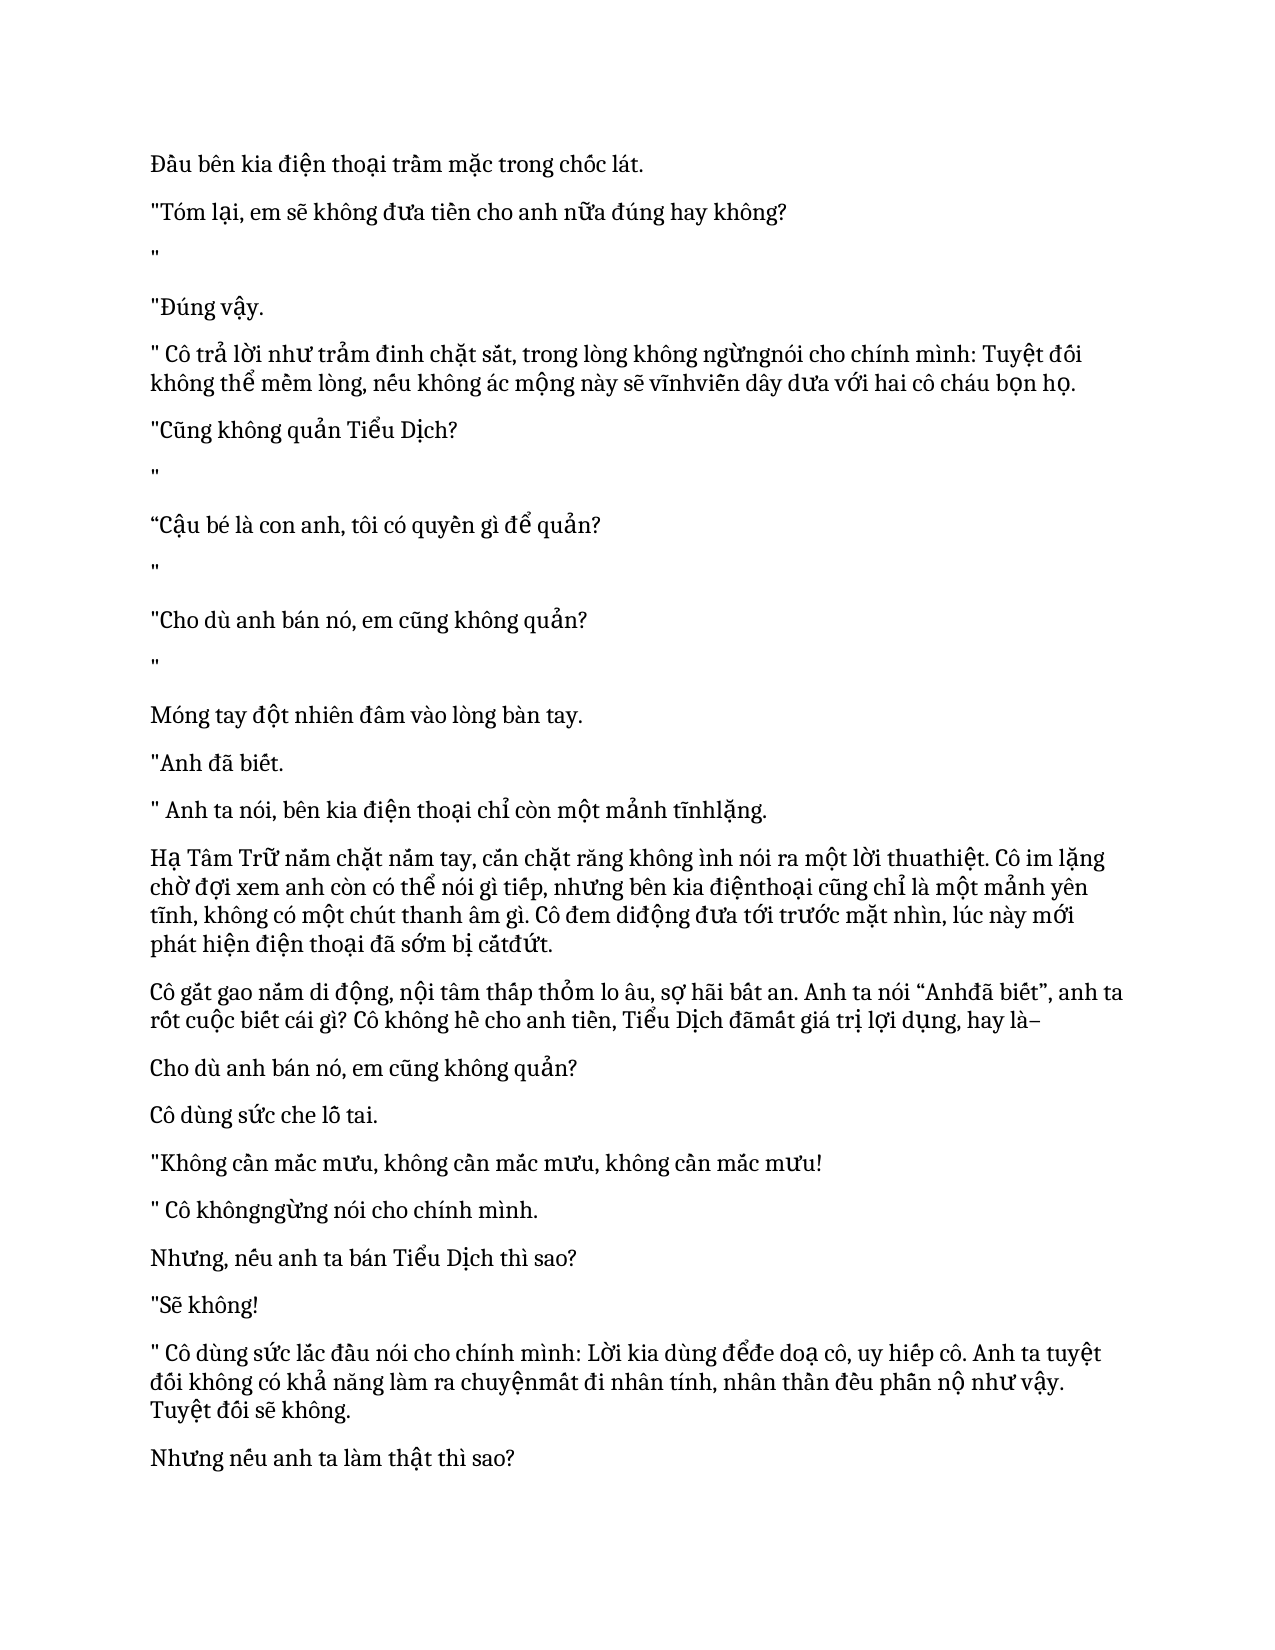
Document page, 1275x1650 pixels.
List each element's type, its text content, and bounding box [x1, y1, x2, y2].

text "Cho dù anh bán nó, em cũng không quản? [150, 606, 1125, 635]
text " [150, 464, 1125, 492]
text Móng tay đột nhiên đâm vào lòng bàn tay. [150, 701, 1125, 730]
text "Đúng vậy. [150, 292, 1125, 321]
text "Anh đã biết. [150, 749, 1125, 777]
text " Cô khôngngừng nói cho chính mình. [150, 1196, 1125, 1225]
text "Không cần mắc mưu, không cần mắc mưu, không cần mắc mưu! [150, 1149, 1125, 1177]
text Nhưng, nếu anh ta bán Tiểu Dịch thì sao? [150, 1244, 1125, 1272]
text Nhưng nếu anh ta làm thật thì sao? [150, 1444, 1125, 1472]
text “Cậu bé là con anh, tôi có quyền gì để quản? [150, 511, 1125, 540]
text " Cô trả lời như trảm đinh chặt sắt, trong lòng không ngừngnói cho chính mình: Tuyệt đối không thể mềm lòng, nếu không ác mộng này sẽ vĩnhviễn dây dưa với hai cô cháu bọn họ. [150, 340, 1125, 397]
text Hạ Tâm Trữ nắm chặt nắm tay, cắn chặt răng không ình nói ra một lời thuathiệt. Cô im lặng chờ đợi xem anh còn có thể nói gì tiếp, nhưng bên kia điệnthoại cũng chỉ là một mảnh yên tĩnh, không có một chút thanh âm gì. Cô đem diđộng đưa tới trước mặt nhìn, lúc này mới phát hiện điện thoại đã sớm bị cắtđứt. [150, 844, 1125, 959]
text " Anh ta nói, bên kia điện thoại chỉ còn một mảnh tĩnhlặng. [150, 796, 1125, 825]
text Đầu bên kia điện thoại trầm mặc trong chốc lát. [150, 150, 1125, 179]
text " [150, 654, 1125, 682]
text " Cô dùng sức lắc đầu nói cho chính mình: Lời kia dùng đểđe doạ cô, uy hiếp cô. Anh ta tuyệt đối không có khả năng làm ra chuyệnmất đi nhân tính, nhân thần đều phẫn nộ như vậy. Tuyệt đối sẽ không. [150, 1339, 1125, 1425]
text Cho dù anh bán nó, em cũng không quản? [150, 1054, 1125, 1082]
text "Cũng không quản Tiểu Dịch? [150, 416, 1125, 445]
text Cô dùng sức che lỗ tai. [150, 1101, 1125, 1130]
text Cô gắt gao nắm di động, nội tâm thấp thỏm lo âu, sợ hãi bất an. Anh ta nói “Anhđã biết”, anh ta rốt cuộc biết cái gì? Cô không hề cho anh tiền, Tiểu Dịch đãmất giá trị lợi dụng, hay là– [150, 977, 1125, 1035]
text " [150, 559, 1125, 587]
text " [150, 245, 1125, 274]
text "Tóm lại, em sẽ không đưa tiền cho anh nữa đúng hay không? [150, 197, 1125, 226]
text "Sẽ không! [150, 1291, 1125, 1320]
